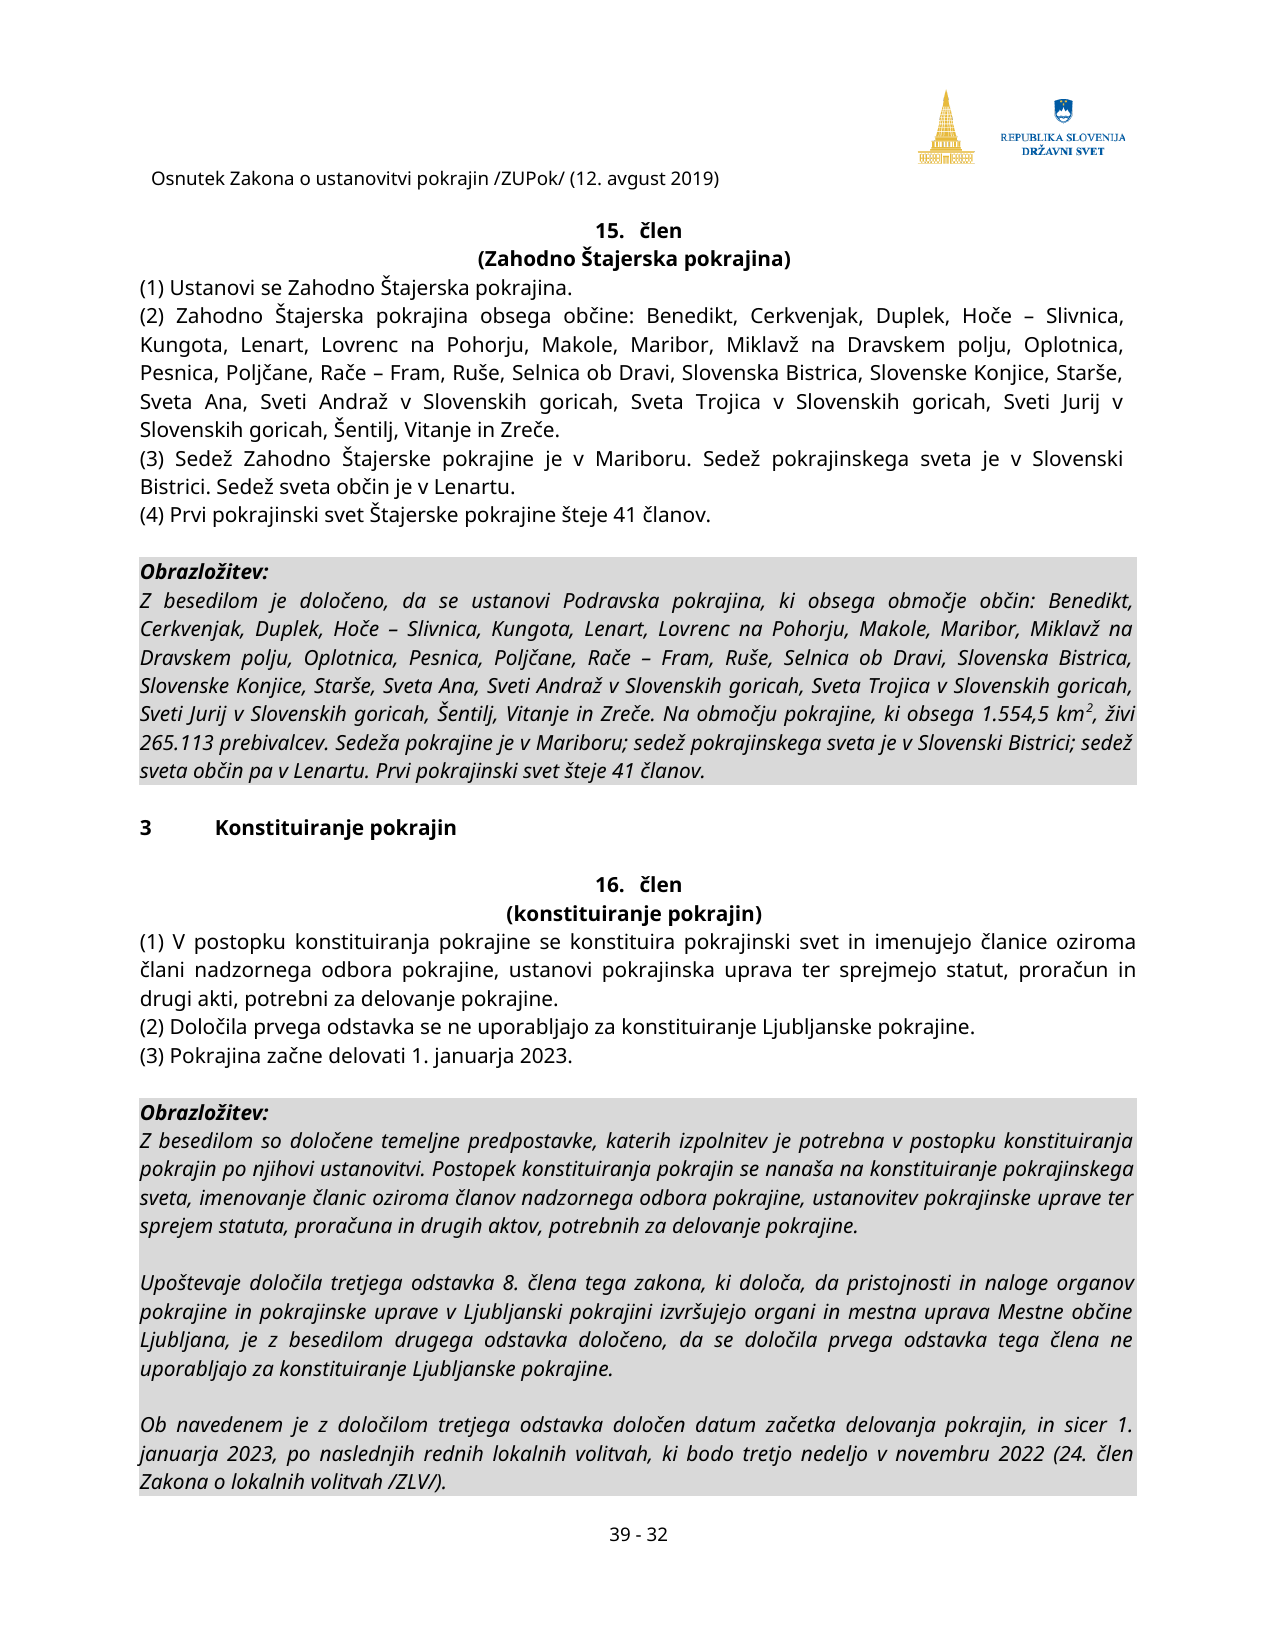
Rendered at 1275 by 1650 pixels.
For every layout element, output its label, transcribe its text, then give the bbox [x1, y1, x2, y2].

text Z besedilom je določeno, da se ustanovi Podravska pokrajina, ki obsega območje občin: Benedikt, Cerkvenjak, Duplek, Hoče – Slivnica, Kungota, Lenart, Lovrenc na Pohorju, Makole, Maribor, Miklavž na Dravskem polju, Oplotnica, Pesnica, Poljčane, Rače – Fram, Ruše, Selnica ob Dravi, Slovenska Bistrica, Slovenske Konjice, Starše, Sveta Ana, Sveti Andraž v Slovenskih goricah, Sveta Trojica v Slovenskih goricah, Sveti Jurij v Slovenskih goricah, Šentilj, Vitanje in Zreče. Na območju pokrajine, ki obsega 1.554,5 km2, živi 265.113 prebivalcev. Sedeža pokrajine je v Mariboru; sedež pokrajinskega sveta je v Slovenski Bistrici; sedež sveta občin pa v Lenartu. Prvi pokrajinski svet šteje 41 članov. [139, 586, 1137, 785]
list (Zahodno Štajerska pokrajina) [139, 244, 1129, 273]
list (konstituiranje pokrajin) [139, 899, 1129, 927]
text (2) Določila prvega odstavka se ne uporabljajo za konstituiranje Ljubljanske pokrajine. [139, 1012, 1137, 1041]
picture [917, 88, 1126, 164]
text Obrazložitev: [139, 1098, 1137, 1126]
list člen [139, 216, 1137, 244]
text 3 Konstituiranje pokrajin [139, 813, 1137, 842]
text Upoštevaje določila tretjega odstavka 8. člena tega zakona, ki določa, da pristojnosti in naloge organov pokrajine in pokrajinske uprave v Ljubljanski pokrajini izvršujejo organi in mestna uprava Mestne občine Ljubljana, je z besedilom drugega odstavka določeno, da se določila prvega odstavka tega člena ne uporabljajo za konstituiranje Ljubljanske pokrajine. [139, 1268, 1137, 1382]
list člen [139, 870, 1137, 899]
list (2) Zahodno Štajerska pokrajina obsega občine: Benedikt, Cerkvenjak, Duplek, Hoče – Slivnica, Kungota, Lenart, Lovrenc na Pohorju, Makole, Maribor, Miklavž na Dravskem polju, Oplotnica, Pesnica, Poljčane, Rače – Fram, Ruše, Selnica ob Dravi, Slovenska Bistrica, Slovenske Konjice, Starše, Sveta Ana, Sveti Andraž v Slovenskih goricah, Sveta Trojica v Slovenskih goricah, Sveti Jurij v Slovenskih goricah, Šentilj, Vitanje in Zreče. [139, 301, 1125, 444]
text (3) Pokrajina začne delovati 1. januarja 2023. [139, 1041, 1137, 1069]
text (1) V postopku konstituiranja pokrajine se konstituira pokrajinski svet in imenujejo članice oziroma člani nadzornega odbora pokrajine, ustanovi pokrajinska uprava ter sprejmejo statut, proračun in drugi akti, potrebni za delovanje pokrajine. [139, 927, 1137, 1012]
list (1) Ustanovi se Zahodno Štajerska pokrajina. [139, 273, 1125, 301]
list (3) Sedež Zahodno Štajerske pokrajine je v Mariboru. Sedež pokrajinskega sveta je v Slovenski Bistrici. Sedež sveta občin je v Lenartu. [139, 444, 1125, 501]
list (4) Prvi pokrajinski svet Štajerske pokrajine šteje 41 članov. [139, 501, 1125, 529]
text Obrazložitev: [139, 557, 1137, 586]
text Z besedilom so določene temeljne predpostavke, katerih izpolnitev je potrebna v postopku konstituiranja pokrajin po njihovi ustanovitvi. Postopek konstituiranja pokrajin se nanaša na konstituiranje pokrajinskega sveta, imenovanje članic oziroma članov nadzornega odbora pokrajine, ustanovitev pokrajinske uprave ter sprejem statuta, proračuna in drugih aktov, potrebnih za delovanje pokrajine. [139, 1126, 1137, 1240]
text Ob navedenem je z določilom tretjega odstavka določen datum začetka delovanja pokrajin, in sicer 1. januarja 2023, po naslednjih rednih lokalnih volitvah, ki bodo tretjo nedeljo v novembru 2022 (24. člen Zakona o lokalnih volitvah /ZLV/). [139, 1411, 1137, 1496]
